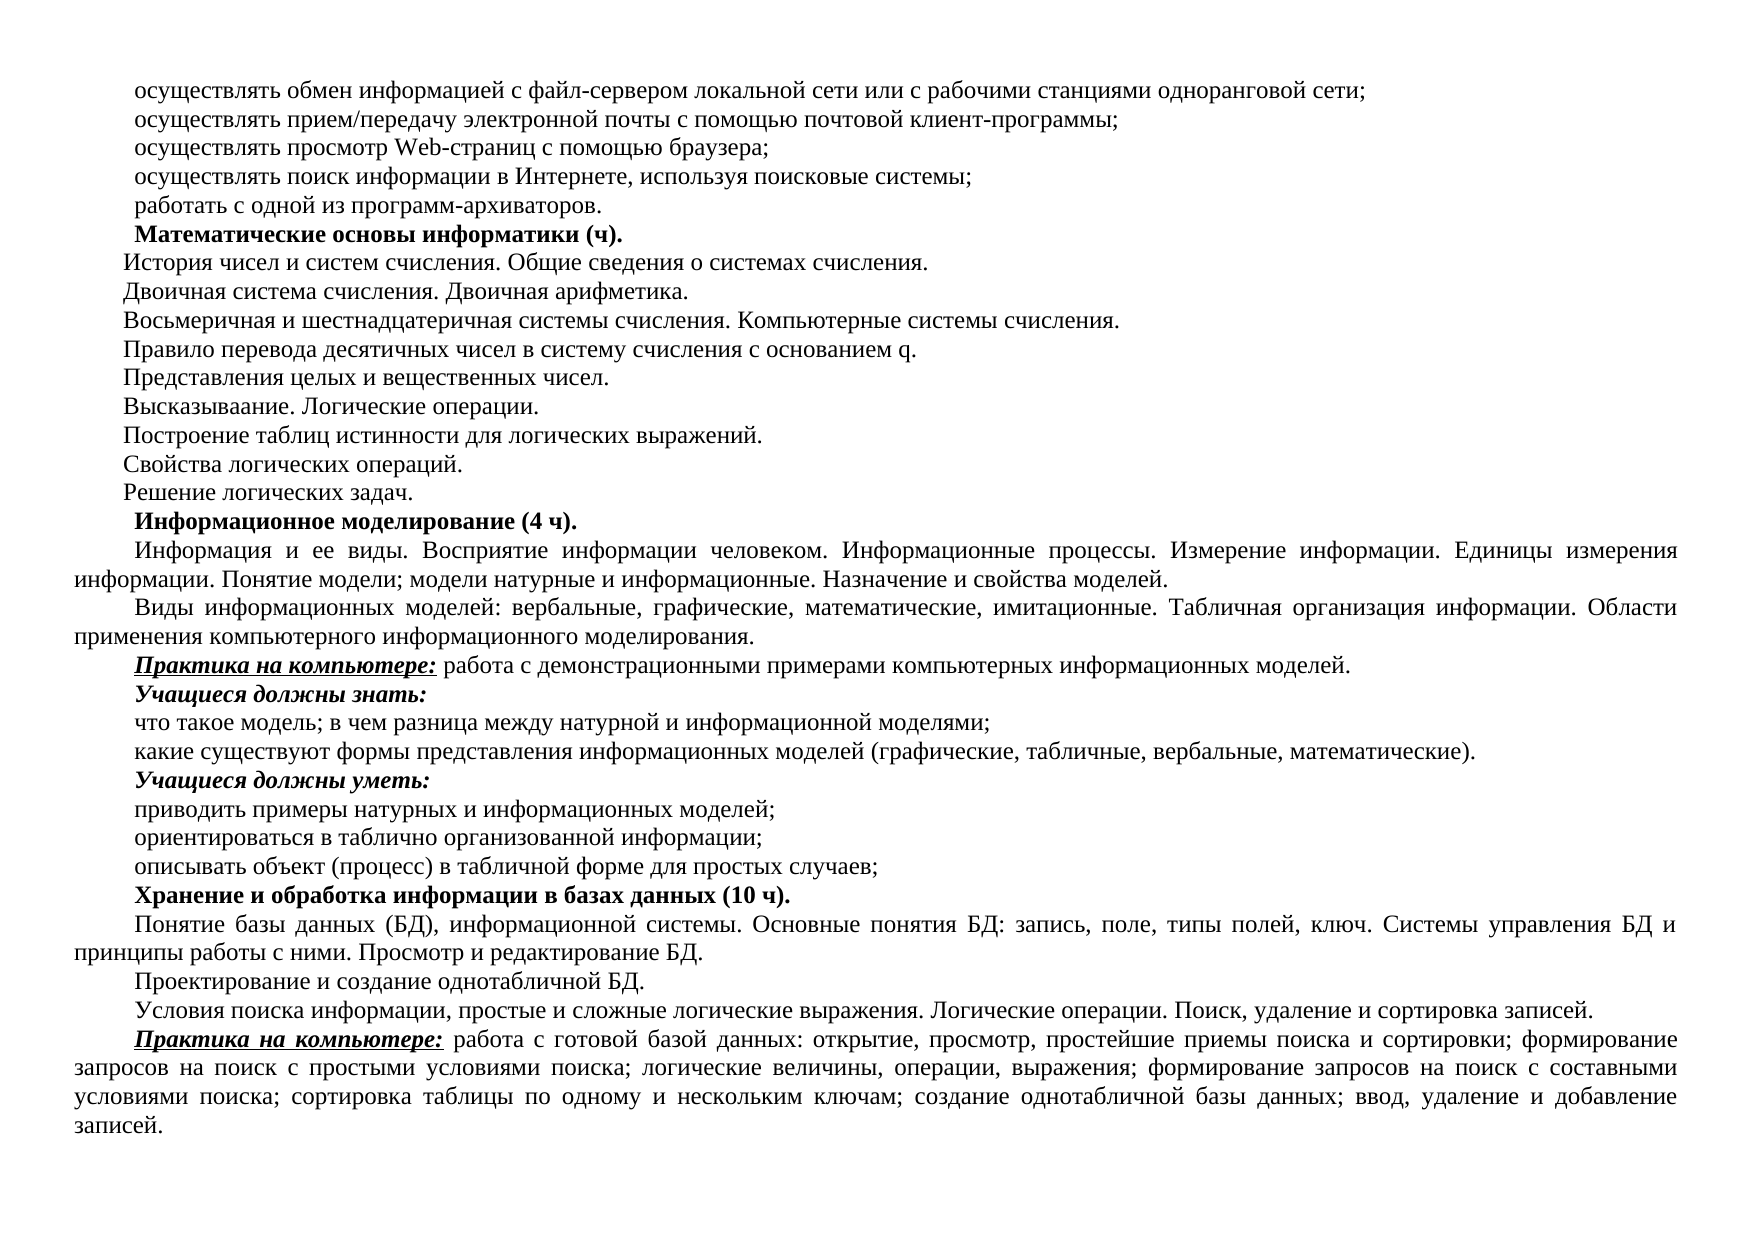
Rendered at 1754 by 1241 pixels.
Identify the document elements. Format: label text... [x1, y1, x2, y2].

text История чисел и систем счисления. Общие сведения о системах счисления. [75, 247, 1679, 276]
text Высказываание. Логические операции. [75, 391, 1679, 420]
text Свойства логических операций. [75, 449, 1679, 477]
text Информационное моделирование (4 ч). [75, 506, 1679, 535]
text Правило перевода десятичных чисел в систему счисления с основанием q. [75, 334, 1679, 362]
text Представления целых и вещественных чисел. [75, 362, 1679, 391]
text ориентироваться в таблично организованной информации; [74, 822, 1679, 851]
text Практика на компьютере: работа с готовой базой данных: открытие, просмотр, простейшие приемы поиска и сортировки; формирование запросов на поиск с простыми условиями поиска; логические величины, операции, выражения; формирование запросов на поиск с составными условиями поиска; сортировка таблицы по одному и нескольким ключам; создание однотабличной базы данных; ввод, удаление и добавление записей. [74, 1024, 1679, 1139]
text Восьмеричная и шестнадцатеричная системы счисления. Компьютерные системы счисления. [75, 305, 1679, 334]
text Решение логических задач. [75, 477, 1679, 506]
text Проектирование и создание однотабличной БД. [74, 966, 1679, 995]
text Практика на компьютере: работа с демонстрационными примерами компьютерных информационных моделей. [74, 650, 1679, 679]
text Двоичная система счисления. Двоичная арифметика. [75, 276, 1679, 305]
text Учащиеся должны уметь: [74, 765, 1679, 794]
text Построение таблиц истинности для логических выражений. [75, 420, 1679, 449]
text что такое модель; в чем разница между натурной и информационной моделями; [74, 707, 1679, 736]
text приводить примеры натурных и информационных моделей; [74, 794, 1679, 822]
text Информация и ее виды. Восприятие информации человеком. Информационные процессы. Измерение информации. Единицы измерения информации. Понятие модели; модели натурные и информационные. Назначение и свойства моделей. [74, 535, 1679, 592]
text Математические основы информатики (ч). [74, 219, 1679, 247]
text описывать объект (процесс) в табличной форме для простых случаев; [74, 851, 1679, 880]
text Учащиеся должны знать: [74, 679, 1679, 707]
text Виды информационных моделей: вербальные, графические, математические, имитационные. Табличная организация информации. Области применения компьютерного информационного моделирования. [74, 592, 1679, 650]
text Хранение и обработка информации в базах данных (10 ч). [74, 880, 1679, 909]
text какие существуют формы представления информационных моделей (графические, табличные, вербальные, математические). [74, 736, 1679, 765]
text Понятие базы данных (БД), информационной системы. Основные понятия БД: запись, поле, типы полей, ключ. Системы управления БД и принципы работы с ними. Просмотр и редактирование БД. [74, 909, 1679, 966]
text работать с одной из программ-архиваторов. [74, 190, 1679, 219]
text осуществлять просмотр Web-страниц с помощью браузера; [74, 132, 1679, 161]
text Условия поиска информации, простые и сложные логические выражения. Логические операции. Поиск, удаление и сортировка записей. [74, 995, 1679, 1024]
text осуществлять обмен информацией с файл-сервером локальной сети или с рабочими станциями одноранговой сети; [74, 75, 1679, 104]
text осуществлять поиск информации в Интернете, используя поисковые системы; [74, 161, 1679, 190]
text осуществлять прием/передачу электронной почты с помощью почтовой клиент-программы; [74, 104, 1679, 132]
